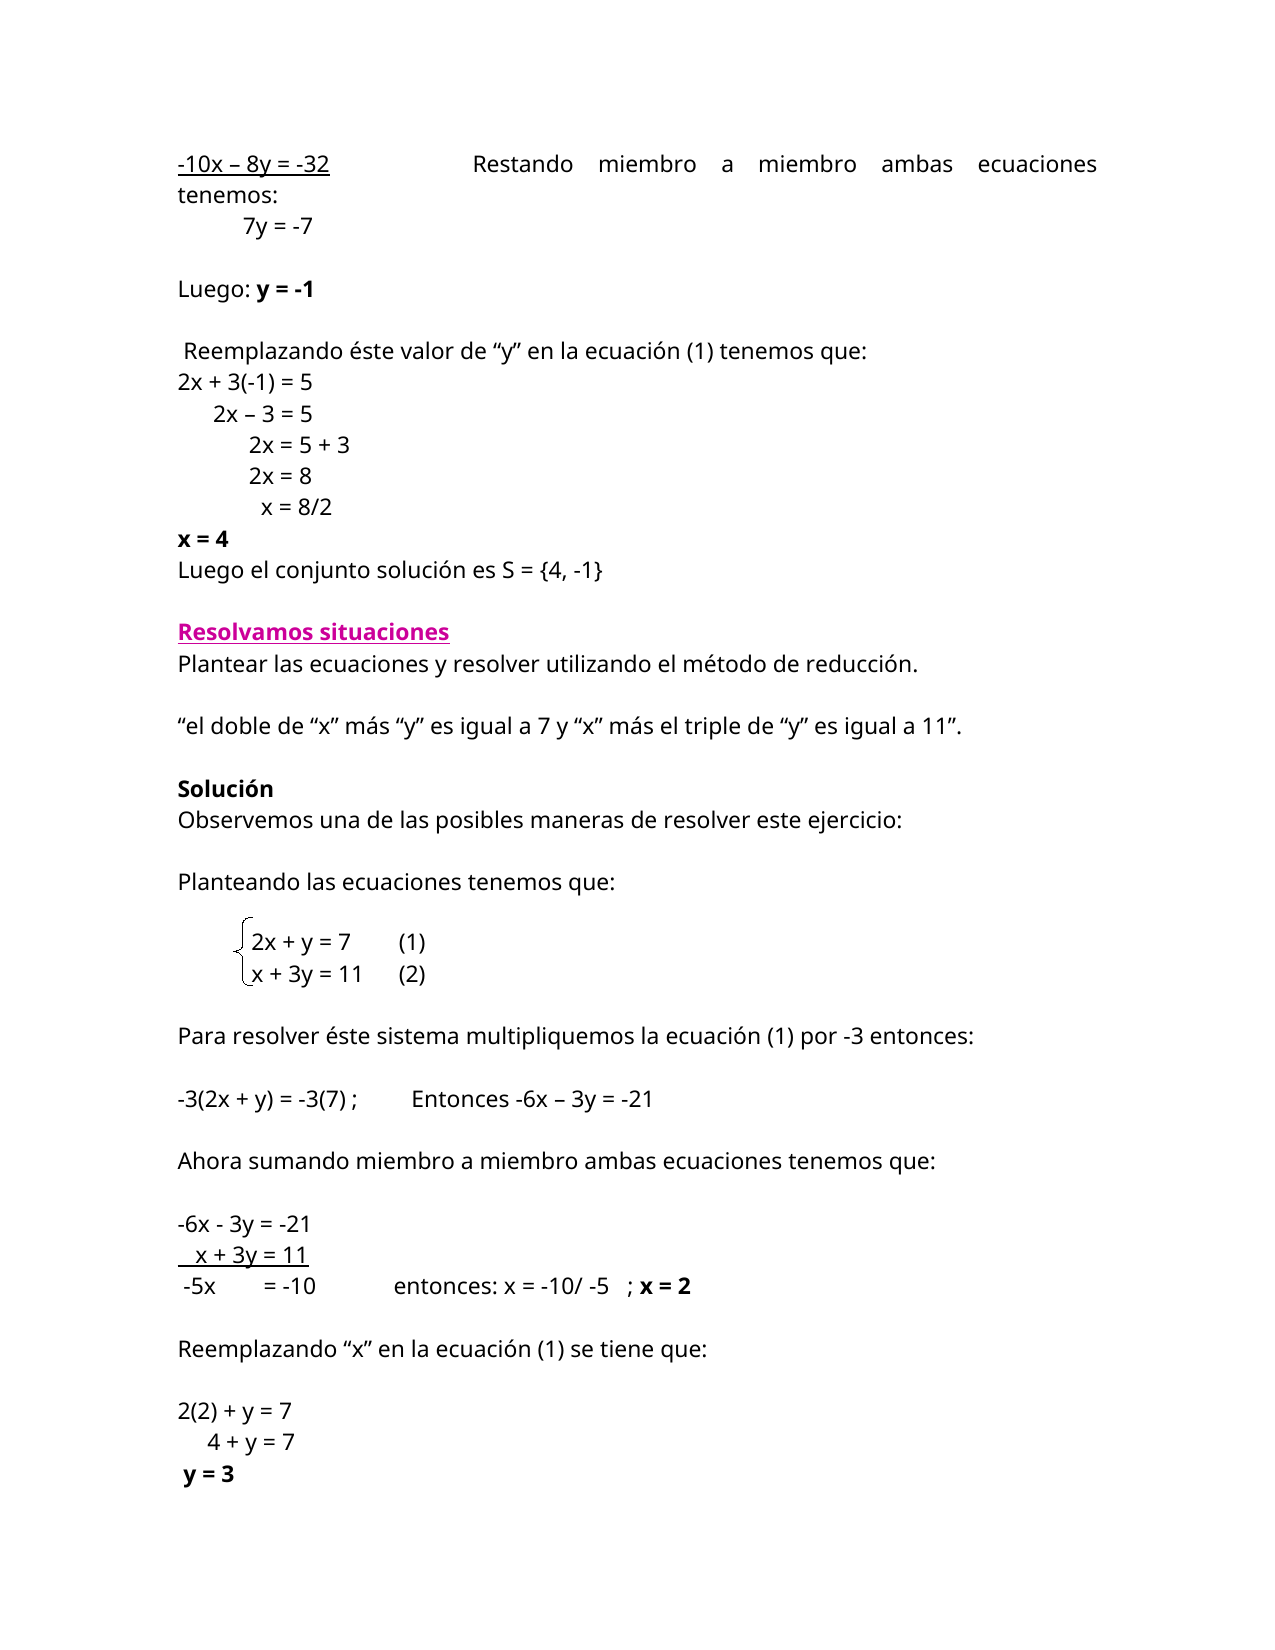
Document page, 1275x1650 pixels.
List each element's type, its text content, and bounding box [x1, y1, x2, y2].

text 2(2) + y = 7 [177, 1395, 1098, 1426]
text Observemos una de las posibles maneras de resolver este ejercicio: [177, 804, 1098, 835]
text 4 + y = 7 [177, 1426, 1098, 1458]
text y = 3 [177, 1458, 1098, 1489]
text Resolvamos situaciones [177, 616, 1098, 648]
text x = 4 [177, 523, 1098, 554]
text Plantear las ecuaciones y resolver utilizando el método de reducción. [177, 648, 1098, 679]
text 2x + y = 7 (1) [177, 926, 1098, 958]
text Para resolver éste sistema multipliquemos la ecuación (1) por -3 entonces: [177, 1020, 1098, 1051]
text -3(2x + y) = -3(7) ; Entonces -6x – 3y = -21 [177, 1083, 1098, 1114]
text Reemplazando éste valor de “y” en la ecuación (1) tenemos que: [177, 335, 1098, 366]
text Ahora sumando miembro a miembro ambas ecuaciones tenemos que: [177, 1145, 1098, 1176]
text 2x = 8 [177, 460, 1098, 491]
text -5x = -10 entonces: x = -10/ -5 ; x = 2 [177, 1270, 1098, 1301]
text x + 3y = 11 (2) [177, 958, 1098, 989]
text -6x - 3y = -21 [177, 1208, 1098, 1239]
text “el doble de “x” más “y” es igual a 7 y “x” más el triple de “y” es igual a . [177, 710, 1098, 741]
text Planteando las ecuaciones tenemos que: [177, 866, 1098, 898]
text Luego: y = -1 [177, 273, 1098, 304]
text Solución [177, 773, 1098, 804]
text 2x – 3 = 5 [177, 398, 1098, 429]
text x + 3y = 11 [177, 1239, 1098, 1270]
text 7y = -7 [177, 210, 1098, 241]
text Luego el conjunto solución es S = {4, -1} [177, 554, 1098, 585]
text -10x – 8y = -32 Restando miembro a miembro ambas ecuaciones tenemos: [177, 148, 1098, 210]
text 2x + 3(-1) = 5 [177, 366, 1098, 398]
text 2x = 5 + 3 [177, 429, 1098, 460]
text Reemplazando “x” en la ecuación (1) se tiene que: [177, 1333, 1098, 1364]
text x = 8/2 [177, 491, 1098, 523]
